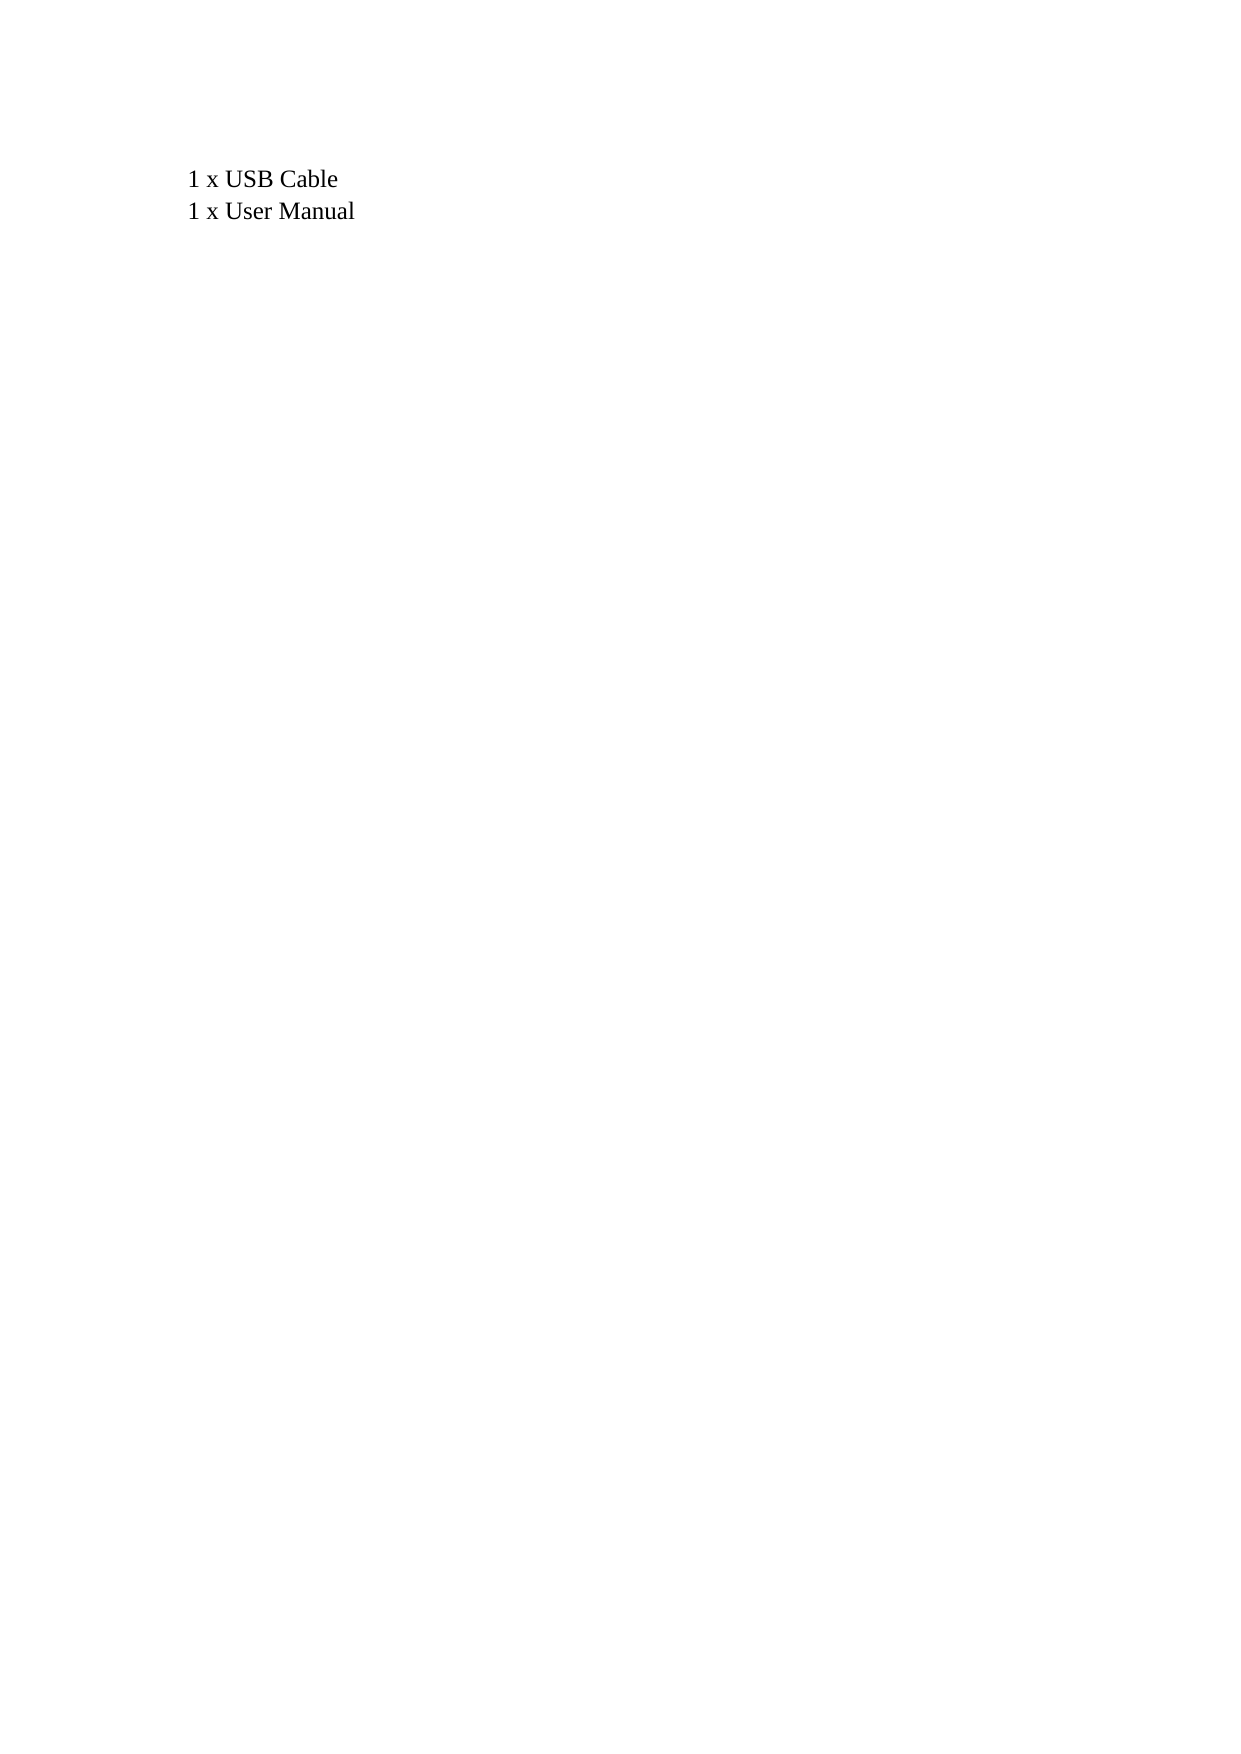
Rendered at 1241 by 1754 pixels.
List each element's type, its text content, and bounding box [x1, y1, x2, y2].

text 1 x User Manual [187, 194, 1053, 259]
text 1 x USB Cable [187, 162, 1053, 194]
